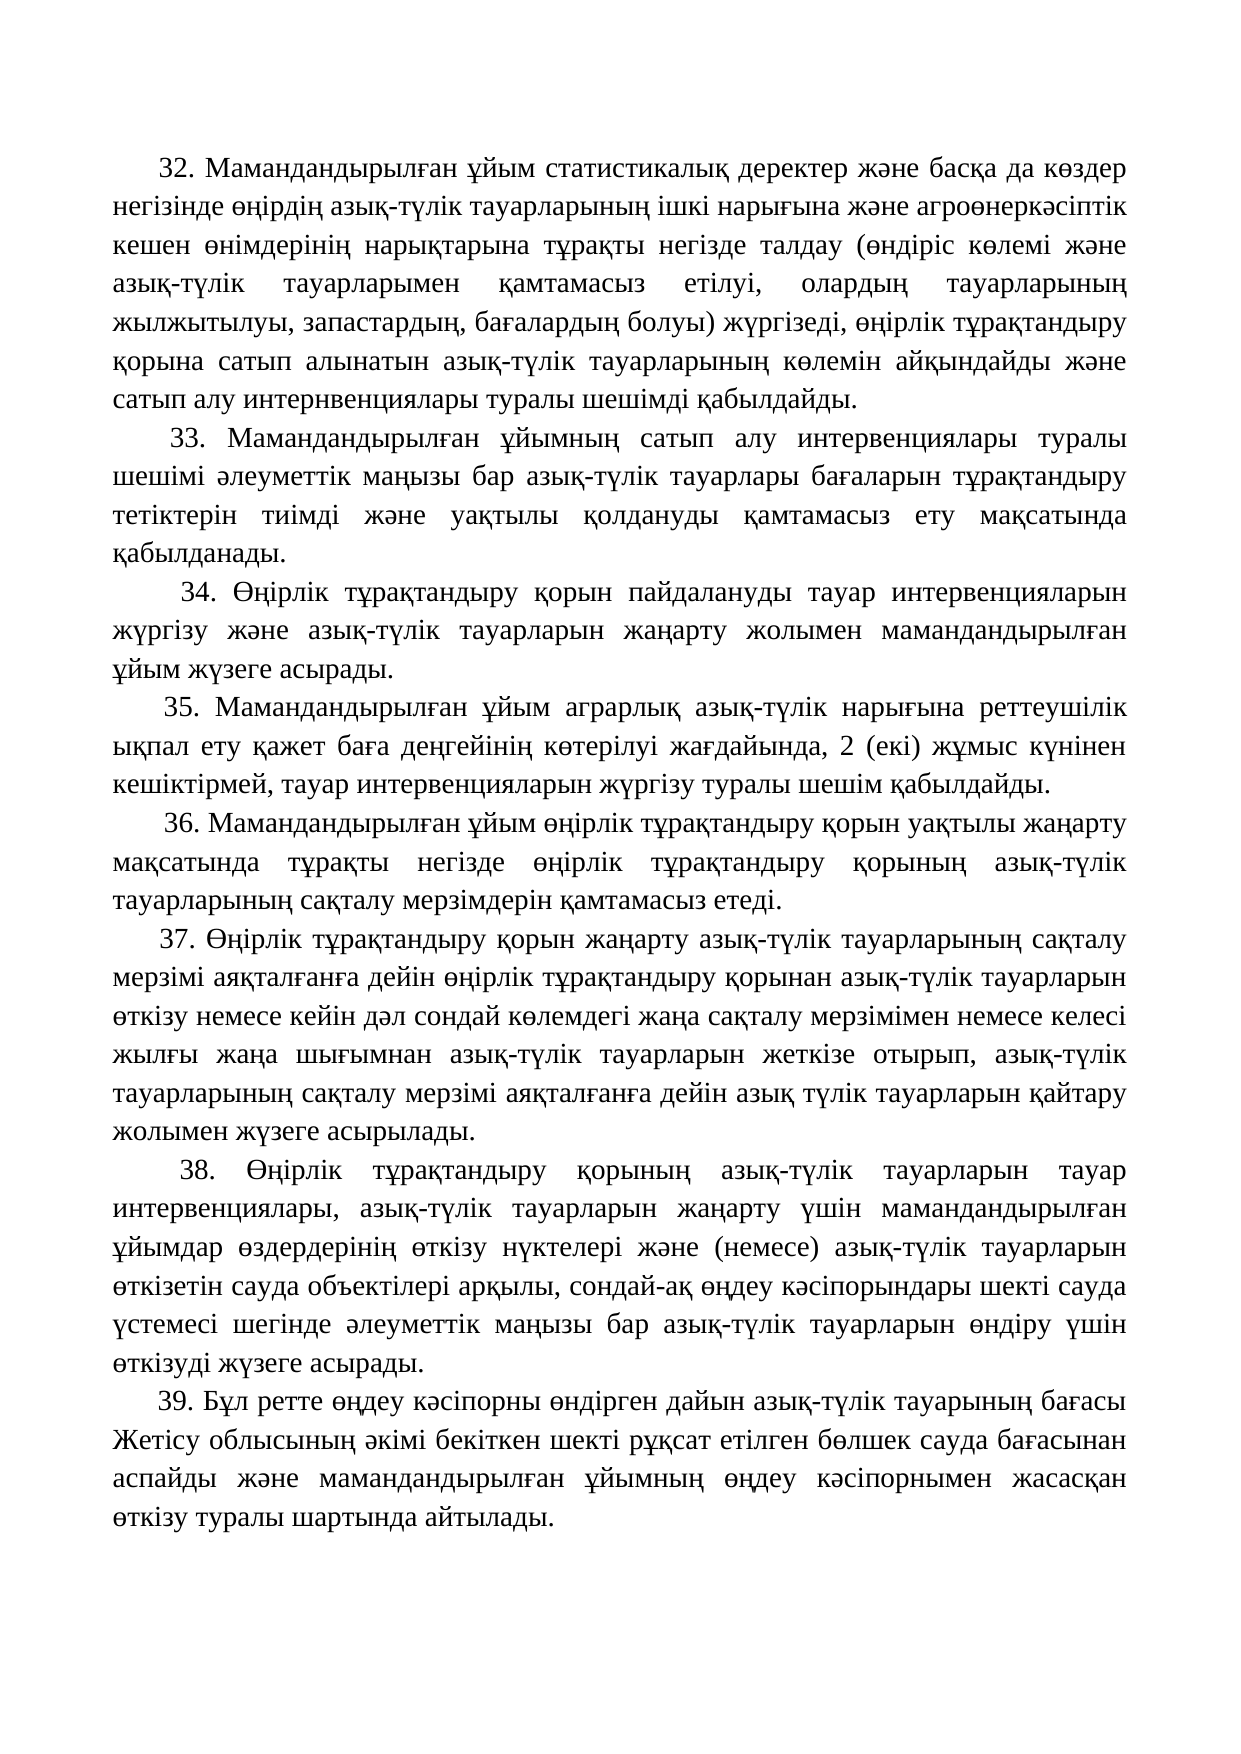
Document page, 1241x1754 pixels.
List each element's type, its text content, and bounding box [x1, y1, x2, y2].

text 34. Өңірлік тұрақтандыру қорын пайдалануды тауар интервенцияларын жүргізу және азық-түлік тауарларын жаңарту жолымен мамандандырылған ұйым жүзеге асырады. [112, 574, 1128, 684]
text 33. Мамандандырылған ұйымның сатып алу интервенциялары туралы шешімі әлеуметтік маңызы бар азық-түлік тауарлары бағаларын тұрақтандыру тетіктерін тиімді және уақтылы қолдануды қамтамасыз ету мақсатында қабылданады. [112, 420, 1128, 569]
text 39. Бұл ретте өңдеу кәсіпорны өндірген дайын азық-түлік тауарының бағасы Жетісу облысының әкімі бекіткен шекті рұқсат етілген бөлшек сауда бағасынан аспайды және мамандандырылған ұйымның өңдеу кәсіпорнымен жасасқан өткізу туралы шартында айтылады. [112, 1383, 1128, 1532]
text 36. Мамандандырылған ұйым өңірлік тұрақтандыру қорын уақтылы жаңарту мақсатында тұрақты негізде өңірлік тұрақтандыру қорының азық-түлік тауарларының сақталу мерзімдерін қамтамасыз етеді. [112, 805, 1128, 916]
text 35. Мамандандырылған ұйым аграрлық азық-түлік нарығына реттеушілік ықпал ету қажет баға деңгейінің көтерілуі жағдайында, 2 (екі) жұмыс күнінен кешіктірмей, тауар интервенцияларын жүргізу туралы шешім қабылдайды. [112, 689, 1128, 800]
text 37. Өңірлік тұрақтандыру қорын жаңарту азық-түлік тауарларының сақталу мерзімі аяқталғанға дейін өңірлік тұрақтандыру қорынан азық-түлік тауарларын өткізу немесе кейін дәл сондай көлемдегі жаңа сақталу мерзімімен немесе келесі жылғы жаңа шығымнан азық-түлік тауарларын жеткізе отырып, азық-түлік тауарларының сақталу мерзімі аяқталғанға дейін азық түлік тауарларын қайтару жолымен жүзеге асырылады. [112, 921, 1128, 1147]
text 38. Өңірлік тұрақтандыру қорының азық-түлік тауарларын тауар интервенциялары, азық-түлік тауарларын жаңарту үшін мамандандырылған ұйымдар өздердерінің өткізу нүктелері және (немесе) азық-түлік тауарларын өткізетін сауда объектілері арқылы, сондай-ақ өңдеу кәсіпорындары шекті сауда үстемесі шегінде әлеуметтік маңызы бар азық-түлік тауарларын өндіру үшін өткізуді жүзеге асырады. [112, 1152, 1128, 1378]
text 32. Мамандандырылған ұйым статистикалық деректер және басқа да көздер негізінде өңірдің азық-түлік тауарларының ішкі нарығына және агроөнеркәсіптік кешен өнімдерінің нарықтарына тұрақты негізде талдау (өндіріс көлемі және азық-түлік тауарларымен қамтамасыз етілуі, олардың тауарларының жылжытылуы, запастардың, бағалардың болуы) жүргізеді, өңірлік тұрақтандыру қорына сатып алынатын азық-түлік тауарларының көлемін айқындайды және сатып алу интернвенциялары туралы шешімді қабылдайды. [112, 150, 1128, 415]
